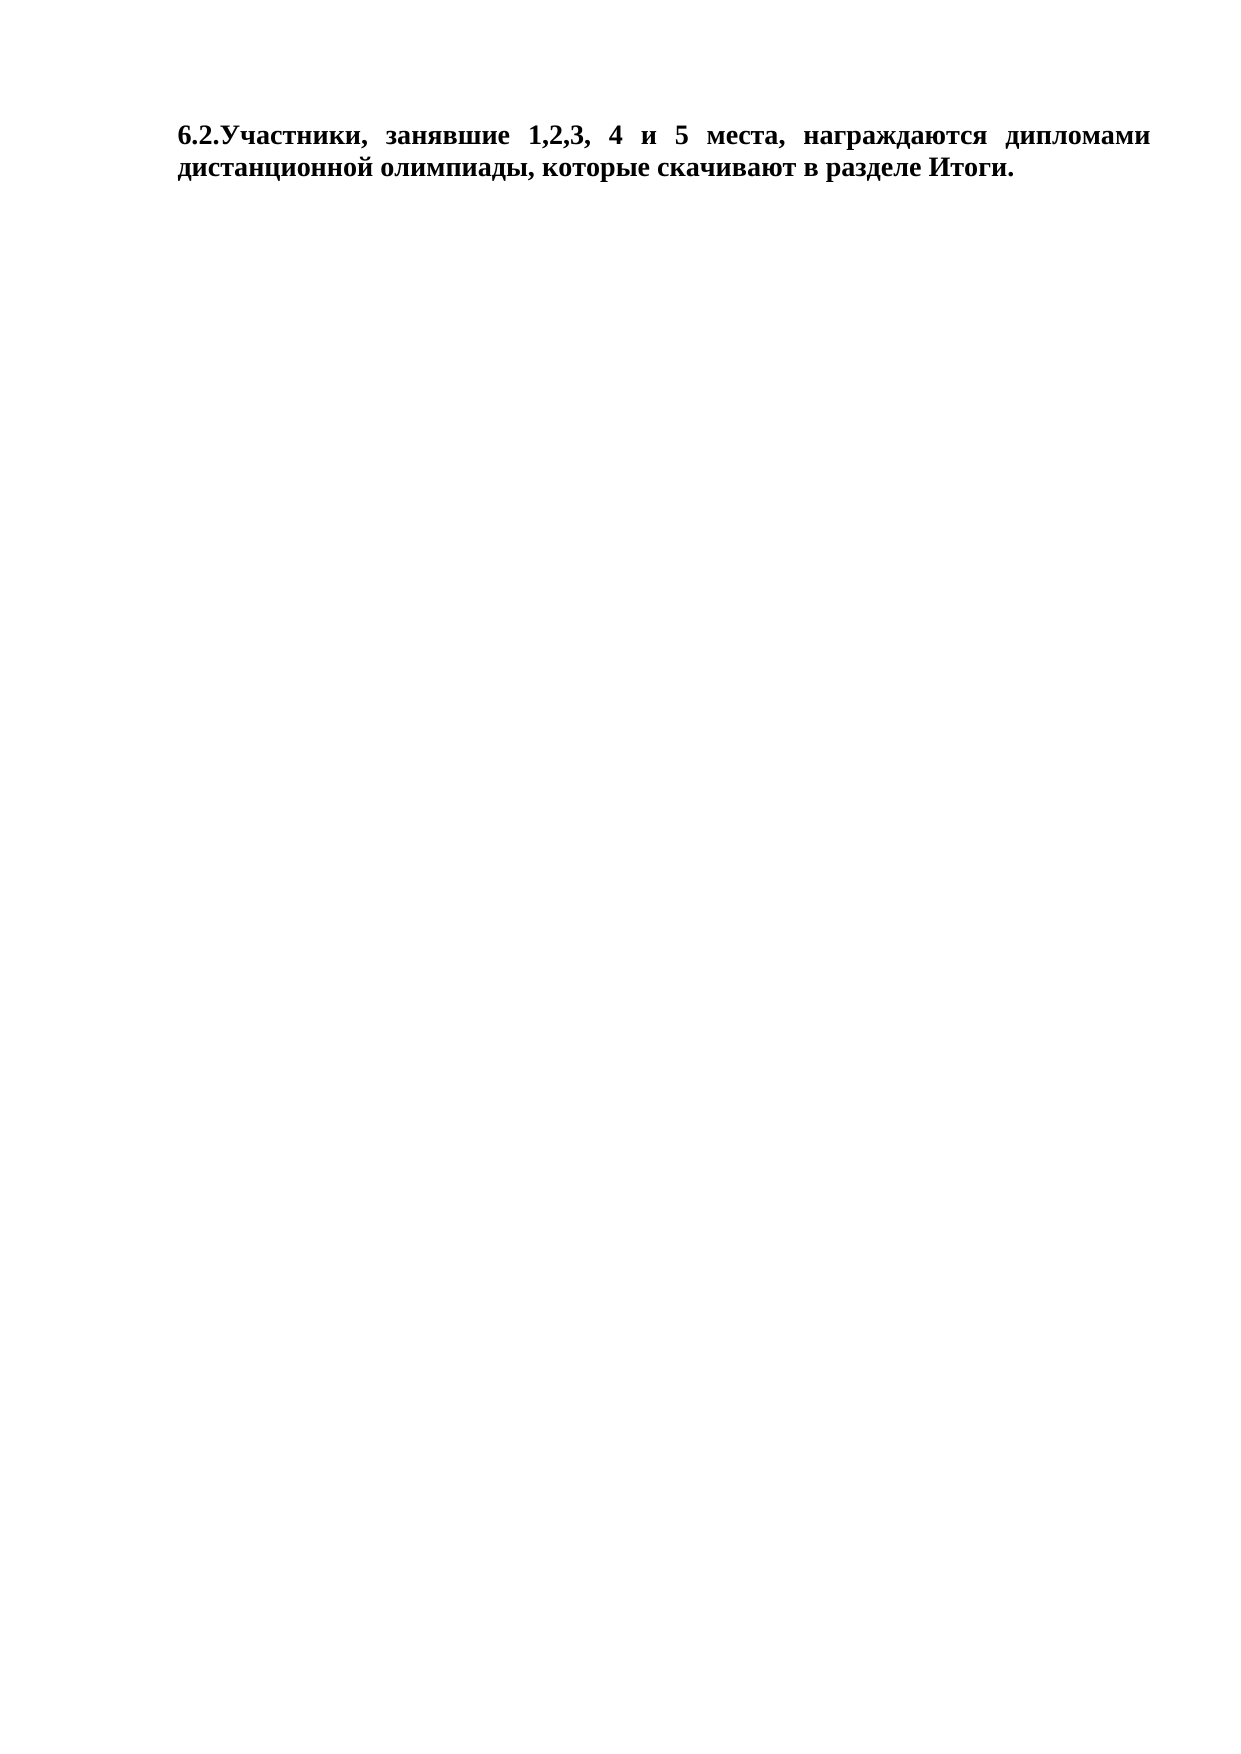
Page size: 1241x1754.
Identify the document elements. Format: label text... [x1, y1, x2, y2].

text 6.2.Участники, занявшие 1,2,3, 4 и 5 места, награждаются дипломами дистанционной олимпиады, которые скачивают в разделе Итоги. [177, 118, 1152, 183]
